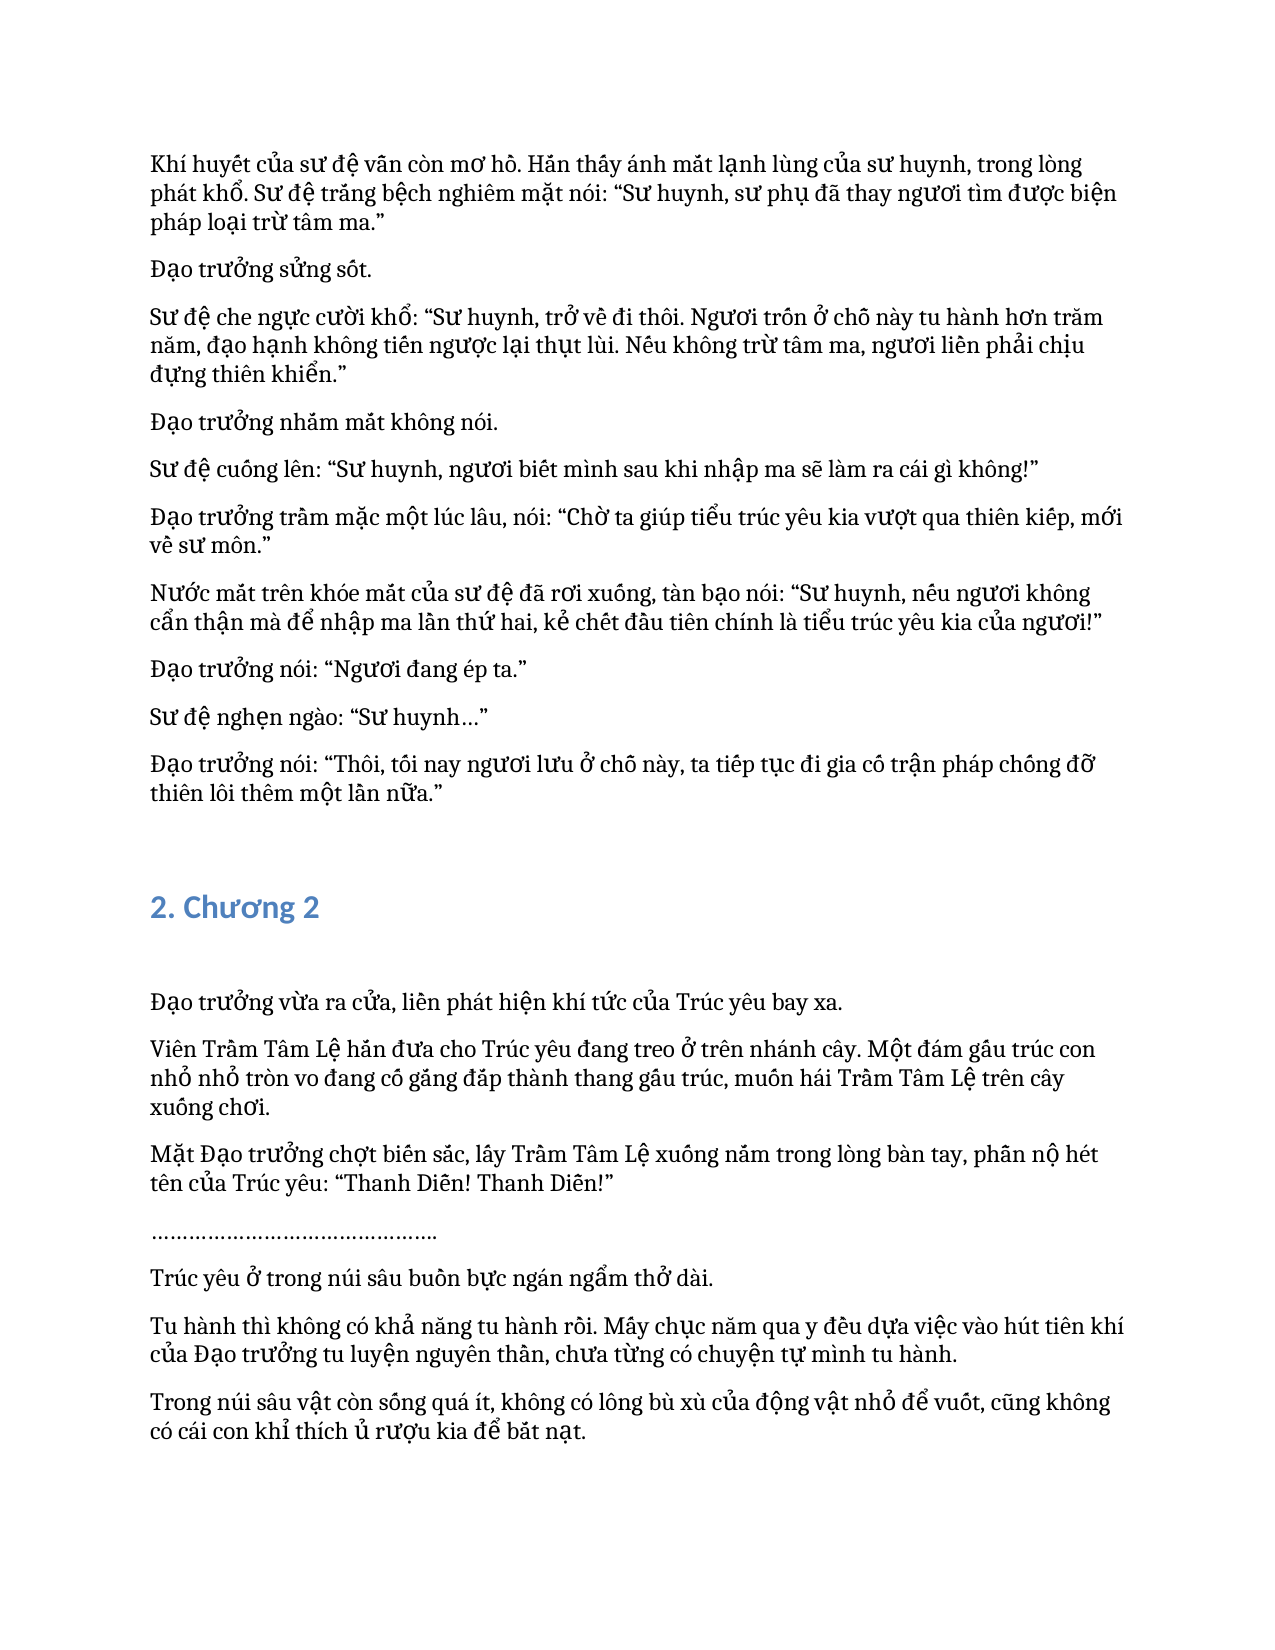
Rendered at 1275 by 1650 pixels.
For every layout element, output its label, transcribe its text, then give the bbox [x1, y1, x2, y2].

text Mặt Đạo trưởng chợt biến sắc, lấy Trầm Tâm Lệ xuống nắm trong lòng bàn tay, phẫn nộ hét tên của Trúc yêu: “Thanh Diễn! Thanh Diễn!” [150, 1140, 1125, 1198]
text Đạo trưởng nói: “Ngươi đang ép ta.” [150, 655, 1125, 684]
text Nước mắt trên khóe mắt của sư đệ đã rơi xuống, tàn bạo nói: “Sư huynh, nếu ngươi không cẩn thận mà để nhập ma lần thứ hai, kẻ chết đầu tiên chính là tiểu trúc yêu kia của ngươi!” [150, 579, 1125, 636]
text Sư đệ nghẹn ngào: “Sư huynh…” [150, 702, 1125, 731]
text Đạo trưởng sửng sốt. [150, 255, 1125, 284]
text Đạo trưởng nói: “Thôi, tối nay ngươi lưu ở chỗ này, ta tiếp tục đi gia cố trận pháp chống đỡ thiên lôi thêm một lần nữa.” [150, 750, 1125, 865]
text Tu hành thì không có khả năng tu hành rồi. Mấy chục năm qua y đều dựa việc vào hút tiên khí của Đạo trưởng tu luyện nguyên thần, chưa từng có chuyện tự mình tu hành. [150, 1312, 1125, 1369]
text Đạo trưởng vừa ra cửa, liền phát hiện khí tức của Trúc yêu bay xa. [150, 930, 1125, 1017]
text Khí huyết của sư đệ vẫn còn mơ hồ. Hắn thấy ánh mắt lạnh lùng của sư huynh, trong lòng phát khổ. Sư đệ trắng bệch nghiêm mặt nói: “Sư huynh, sư phụ đã thay ngươi tìm được biện pháp loại trừ tâm ma.” [150, 150, 1125, 236]
text Sư đệ che ngực cười khổ: “Sư huynh, trở về đi thôi. Ngươi trốn ở chỗ này tu hành hơn trăm năm, đạo hạnh không tiến ngược lại thụt lùi. Nếu không trừ tâm ma, ngươi liền phải chịu đựng thiên khiển.” [150, 302, 1125, 389]
text Trúc yêu ở trong núi sâu buồn bực ngán ngẩm thở dài. [150, 1264, 1125, 1293]
text Viên Trầm Tâm Lệ hắn đưa cho Trúc yêu đang treo ở trên nhánh cây. Một đám gấu trúc con nhỏ nhỏ tròn vo đang cố gắng đắp thành thang gấu trúc, muốn hái Trầm Tâm Lệ trên cây xuống chơi. [150, 1035, 1125, 1122]
text Đạo trưởng nhắm mắt không nói. [150, 407, 1125, 436]
subtitle 2. Chương 2 [150, 886, 1125, 927]
text Trong núi sâu vật còn sống quá ít, không có lông bù xù của động vật nhỏ để vuốt, cũng không có cái con khỉ thích ủ rượu kia để bắt nạt. [150, 1388, 1125, 1445]
text Đạo trưởng trầm mặc một lúc lâu, nói: “Chờ ta giúp tiểu trúc yêu kia vượt qua thiên kiếp, mới về sư môn.” [150, 502, 1125, 560]
text Sư đệ cuống lên: “Sư huynh, ngươi biết mình sau khi nhập ma sẽ làm ra cái gì không!” [150, 455, 1125, 484]
text ………………………………………. [150, 1217, 1125, 1245]
